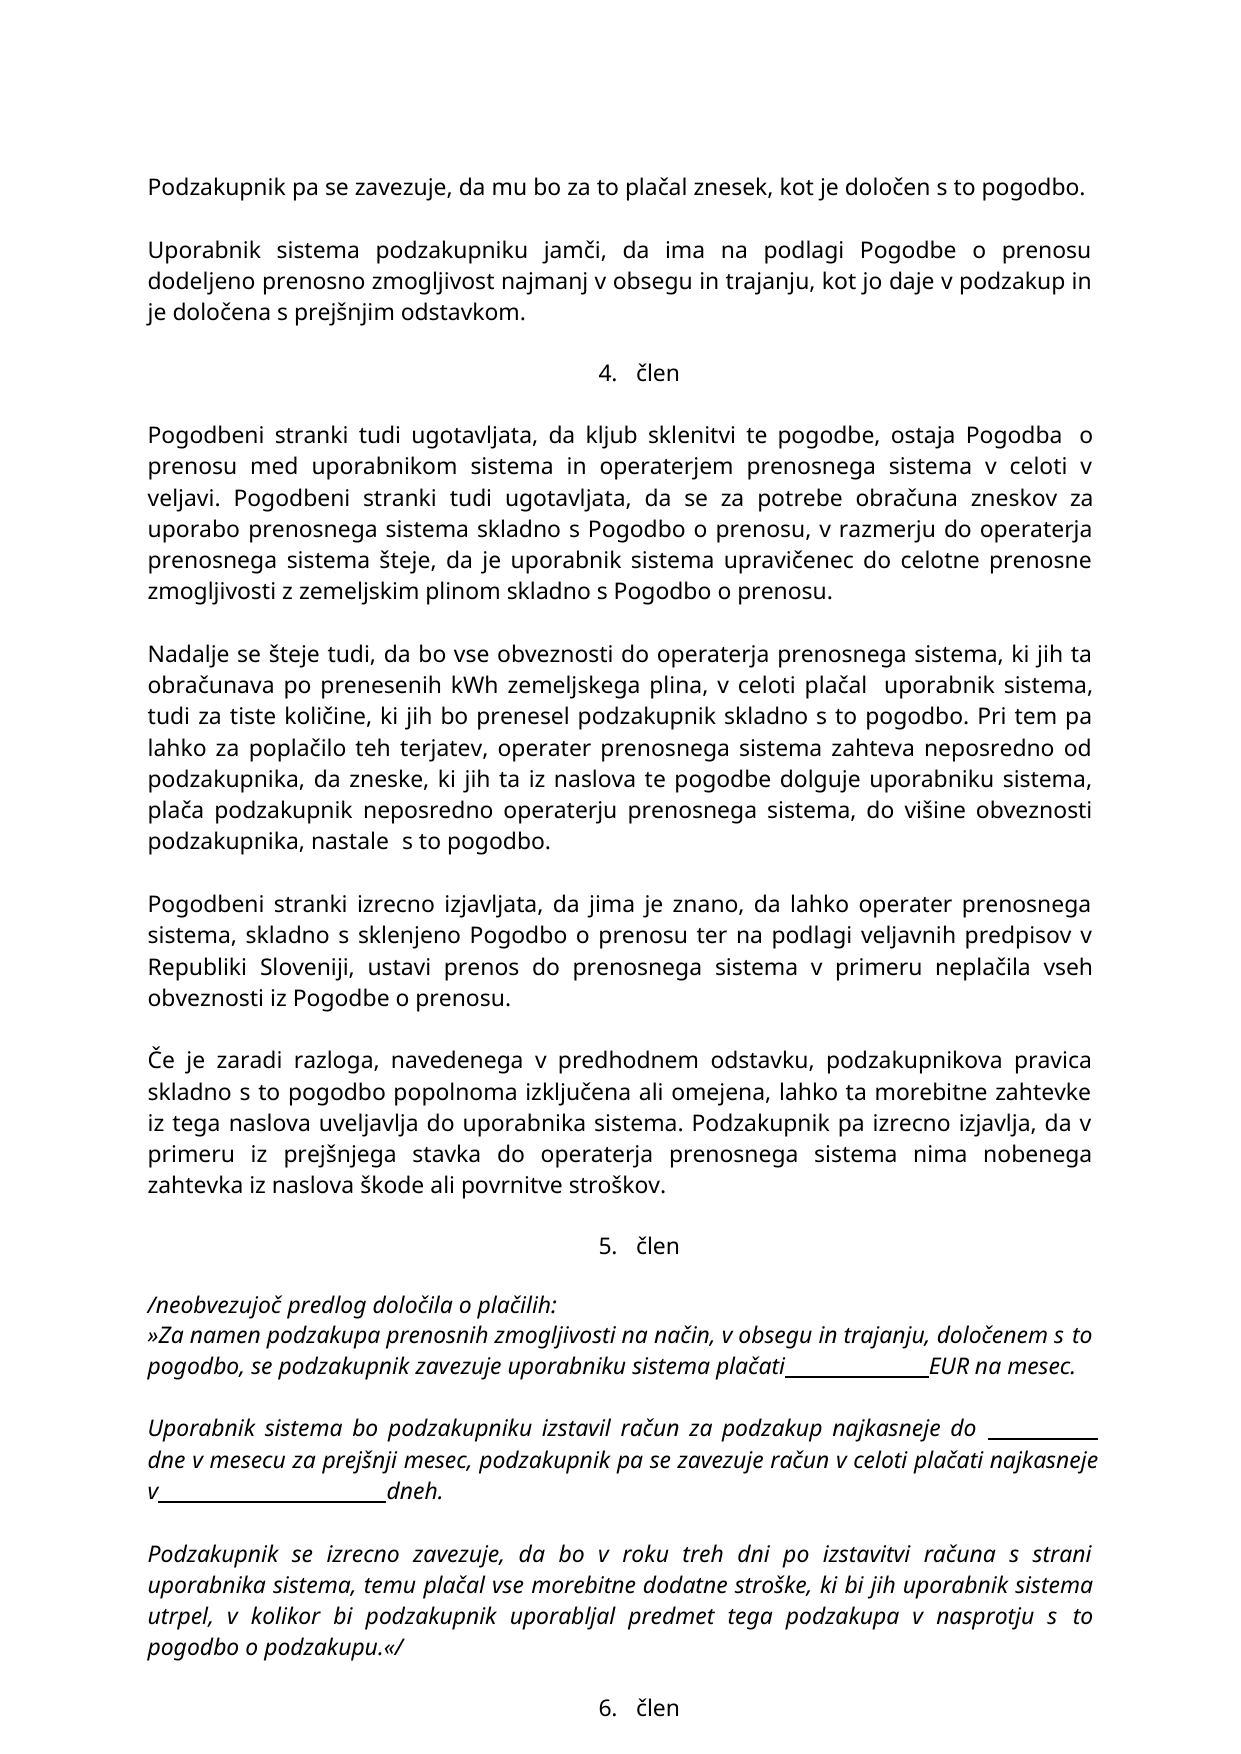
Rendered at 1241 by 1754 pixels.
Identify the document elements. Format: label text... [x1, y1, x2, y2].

text Pogodbeni stranki izrecno izjavljata, da jima je znano, da lahko operater prenosnega sistema, skladno s sklenjeno Pogodbo o prenosu ter na podlagi veljavnih predpisov v Republiki Sloveniji, ustavi prenos do prenosnega sistema v primeru neplačila vseh obveznosti iz Pogodbe o prenosu. [147, 888, 1093, 1013]
text Pogodbeni stranki tudi ugotavljata, da kljub sklenitvi te pogodbe, ostaja Pogodba o prenosu med uporabnikom sistema in operaterjem prenosnega sistema v celoti v veljavi. Pogodbeni stranki tudi ugotavljata, da se za potrebe obračuna zneskov za uporabo prenosnega sistema skladno s Pogodbo o prenosu, v razmerju do operaterja prenosnega sistema šteje, da je uporabnik sistema upravičenec do celotne prenosne zmogljivosti z zemeljskim plinom skladno s Pogodbo o prenosu. [147, 419, 1093, 607]
text Uporabnik sistema bo podzakupniku izstavil račun za podzakup najkasneje do dne v mesecu za prejšnji mesec, podzakupnik pa se zavezuje račun v celoti plačati najkasneje v dneh. [147, 1412, 1098, 1506]
text Če je zaradi razloga, navedenega v predhodnem odstavku, podzakupnikova pravica skladno s to pogodbo popolnoma izključena ali omejena, lahko ta morebitne zahtevke iz tega naslova uveljavlja do uporabnika sistema. Podzakupnik pa izrecno izjavlja, da v primeru iz prejšnjega stavka do operaterja prenosnega sistema nima nobenega zahtevka iz naslova škode ali povrnitve stroškov. [147, 1044, 1093, 1200]
text Podzakupnik pa se zavezuje, da mu bo za to plačal znesek, kot je določen s to pogodbo. [147, 171, 1111, 202]
list člen [598, 1230, 1111, 1261]
text »Za namen podzakupa prenosnih zmogljivosti na način, v obsegu in trajanju, določenem s to pogodbo, se podzakupnik zavezuje uporabniku sistema plačati EUR na mesec. [147, 1319, 1092, 1381]
list člen [598, 356, 1111, 388]
text /neobvezujoč predlog določila o plačilih: [147, 1292, 1111, 1319]
list člen [598, 1692, 1111, 1723]
text Nadalje se šteje tudi, da bo vse obveznosti do operaterja prenosnega sistema, ki jih ta obračunava po prenesenih kWh zemeljskega plina, v celoti plačal uporabnik sistema, tudi za tiste količine, ki jih bo prenesel podzakupnik skladno s to pogodbo. Pri tem pa lahko za poplačilo teh terjatev, operater prenosnega sistema zahteva neposredno od podzakupnika, da zneske, ki jih ta iz naslova te pogodbe dolguje uporabniku sistema, plača podzakupnik neposredno operaterju prenosnega sistema, do višine obveznosti podzakupnika, nastale s to pogodbo. [147, 638, 1093, 857]
text Uporabnik sistema podzakupniku jamči, da ima na podlagi Pogodbe o prenosu dodeljeno prenosno zmogljivost najmanj v obsegu in trajanju, kot jo daje v podzakup in je določena s prejšnjim odstavkom. [147, 234, 1093, 327]
text Podzakupnik se izrecno zavezuje, da bo v roku treh dni po izstavitvi računa s strani uporabnika sistema, temu plačal vse morebitne dodatne stroške, ki bi jih uporabnik sistema utrpel, v kolikor bi podzakupnik uporabljal predmet tega podzakupa v nasprotju s to pogodbo o podzakupu.«/ [147, 1537, 1093, 1662]
